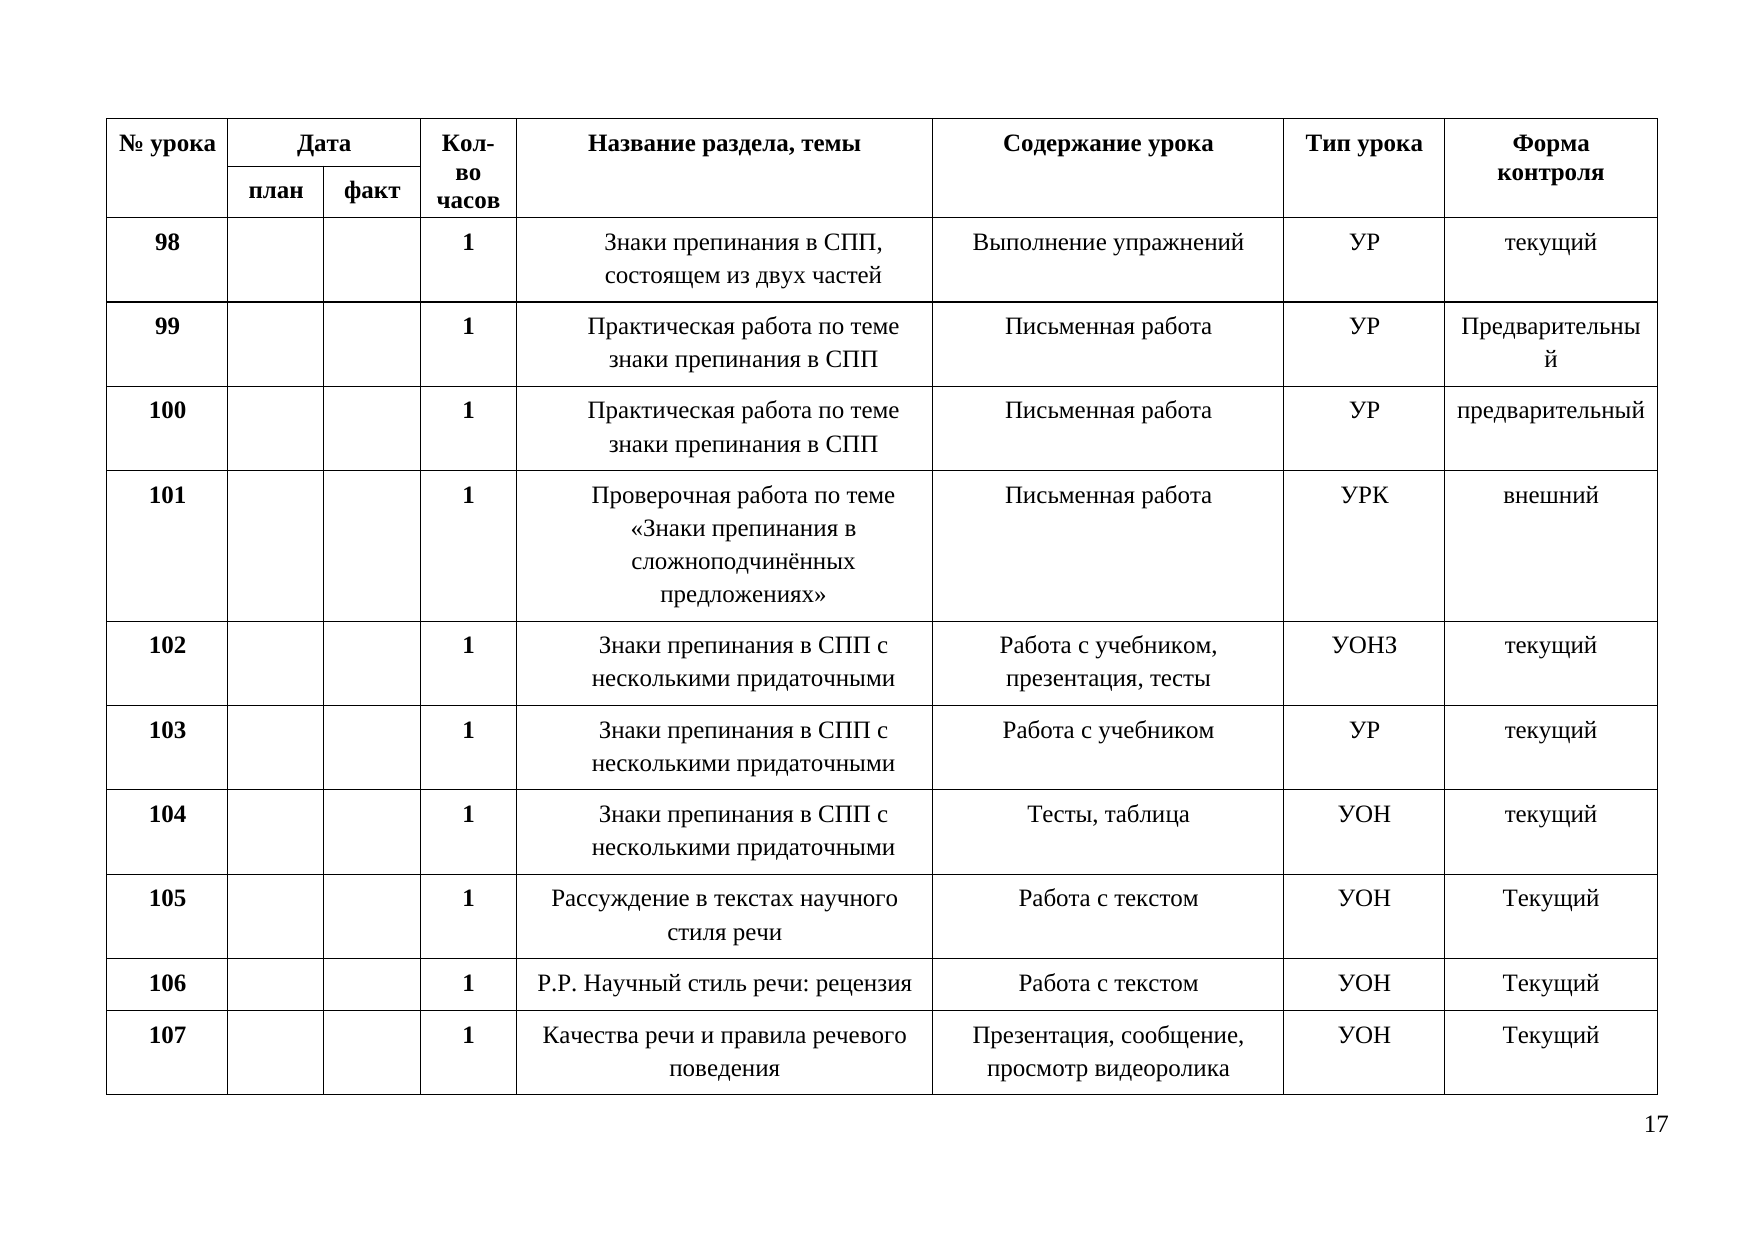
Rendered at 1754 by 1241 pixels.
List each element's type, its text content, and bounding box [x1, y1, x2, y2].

table_cell 101 [107, 471, 227, 621]
table_cell УР [1284, 303, 1444, 386]
table_cell факт [324, 167, 420, 217]
table_cell [228, 387, 323, 470]
table_cell УРК [1284, 471, 1444, 621]
table_cell УР [1284, 387, 1444, 470]
table_header Форма контроля [1445, 119, 1657, 217]
table_cell УОНЗ [1284, 622, 1444, 705]
table_cell 1 [421, 706, 516, 789]
table_cell 103 [107, 706, 227, 789]
table_cell 1 [421, 303, 516, 386]
table_cell Выполнение упражнений [933, 218, 1283, 301]
table_cell [324, 622, 420, 705]
table_cell Работа с текстом [933, 959, 1283, 1010]
table_cell 1 [421, 875, 516, 958]
table_cell Письменная работа [933, 387, 1283, 470]
table_cell 98 [107, 218, 227, 301]
table_cell [228, 959, 323, 1010]
table_cell 1 [421, 790, 516, 874]
table_cell текущий [1445, 790, 1657, 874]
table_cell [324, 218, 420, 301]
table_header Содержание урока [933, 119, 1283, 217]
table_cell Презентация, сообщение, просмотр видеоролика [933, 1011, 1283, 1094]
table_cell [324, 875, 420, 958]
table_cell [228, 790, 323, 874]
table_cell УР [1284, 706, 1444, 789]
table_cell Рассуждение в текстах научного стиля речи [517, 875, 932, 958]
table_cell 1 [421, 387, 516, 470]
table_cell Р.Р. Научный стиль речи: рецензия [517, 959, 932, 1010]
table_header № урока [107, 119, 227, 217]
table_cell 1 [421, 1011, 516, 1094]
table_header Кол-во часов [421, 119, 516, 217]
table_cell [324, 387, 420, 470]
table_cell УОН [1284, 959, 1444, 1010]
table_cell [324, 790, 420, 874]
table_cell текущий [1445, 218, 1657, 301]
table_cell 104 [107, 790, 227, 874]
table_header Дата [228, 119, 420, 166]
table_cell [324, 706, 420, 789]
table_cell 102 [107, 622, 227, 705]
table_cell 99 [107, 303, 227, 386]
table_cell Работа с учебником, презентация, тесты [933, 622, 1283, 705]
table_cell Знаки препинания в СПП с несколькими придаточными [517, 622, 932, 705]
table_cell [228, 303, 323, 386]
table_cell Письменная работа [933, 303, 1283, 386]
table_cell внешний [1445, 471, 1657, 621]
table_header Тип урока [1284, 119, 1444, 217]
table_cell УОН [1284, 1011, 1444, 1094]
table_cell Практическая работа по теме знаки препинания в СПП [517, 387, 932, 470]
table_cell Работа с текстом [933, 875, 1283, 958]
table_cell Текущий [1445, 1011, 1657, 1094]
table_cell [324, 959, 420, 1010]
table_cell 1 [421, 218, 516, 301]
table_cell 100 [107, 387, 227, 470]
table_cell Практическая работа по теме знаки препинания в СПП [517, 303, 932, 386]
table_cell [228, 218, 323, 301]
table_cell 105 [107, 875, 227, 958]
table_cell [324, 303, 420, 386]
table_cell Тесты, таблица [933, 790, 1283, 874]
table_cell УОН [1284, 875, 1444, 958]
table_cell УОН [1284, 790, 1444, 874]
table_cell Проверочная работа по теме «Знаки препинания в сложноподчинённых предложениях» [517, 471, 932, 621]
table_cell Письменная работа [933, 471, 1283, 621]
table_cell план [228, 167, 323, 217]
table_header Название раздела, темы [517, 119, 932, 217]
table_cell Работа с учебником [933, 706, 1283, 789]
table_cell Текущий [1445, 959, 1657, 1010]
table_cell [228, 622, 323, 705]
table_cell [228, 875, 323, 958]
table_cell 106 [107, 959, 227, 1010]
table_cell предварительный [1445, 387, 1657, 470]
table_cell текущий [1445, 622, 1657, 705]
table_cell текущий [1445, 706, 1657, 789]
table_cell УР [1284, 218, 1444, 301]
table_cell [228, 471, 323, 621]
table_cell Предварительный [1445, 303, 1657, 386]
table_cell Знаки препинания в СПП с несколькими придаточными [517, 790, 932, 874]
table_cell Качества речи и правила речевого поведения [517, 1011, 932, 1094]
table_cell 1 [421, 622, 516, 705]
table_cell 1 [421, 959, 516, 1010]
table_cell [324, 1011, 420, 1094]
table_cell Знаки препинания в СПП с несколькими придаточными [517, 706, 932, 789]
table_cell [324, 471, 420, 621]
table_cell 1 [421, 471, 516, 621]
table_cell Текущий [1445, 875, 1657, 958]
table_cell [228, 706, 323, 789]
table_cell 107 [107, 1011, 227, 1094]
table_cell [517, 218, 932, 301]
table_cell [228, 1011, 323, 1094]
